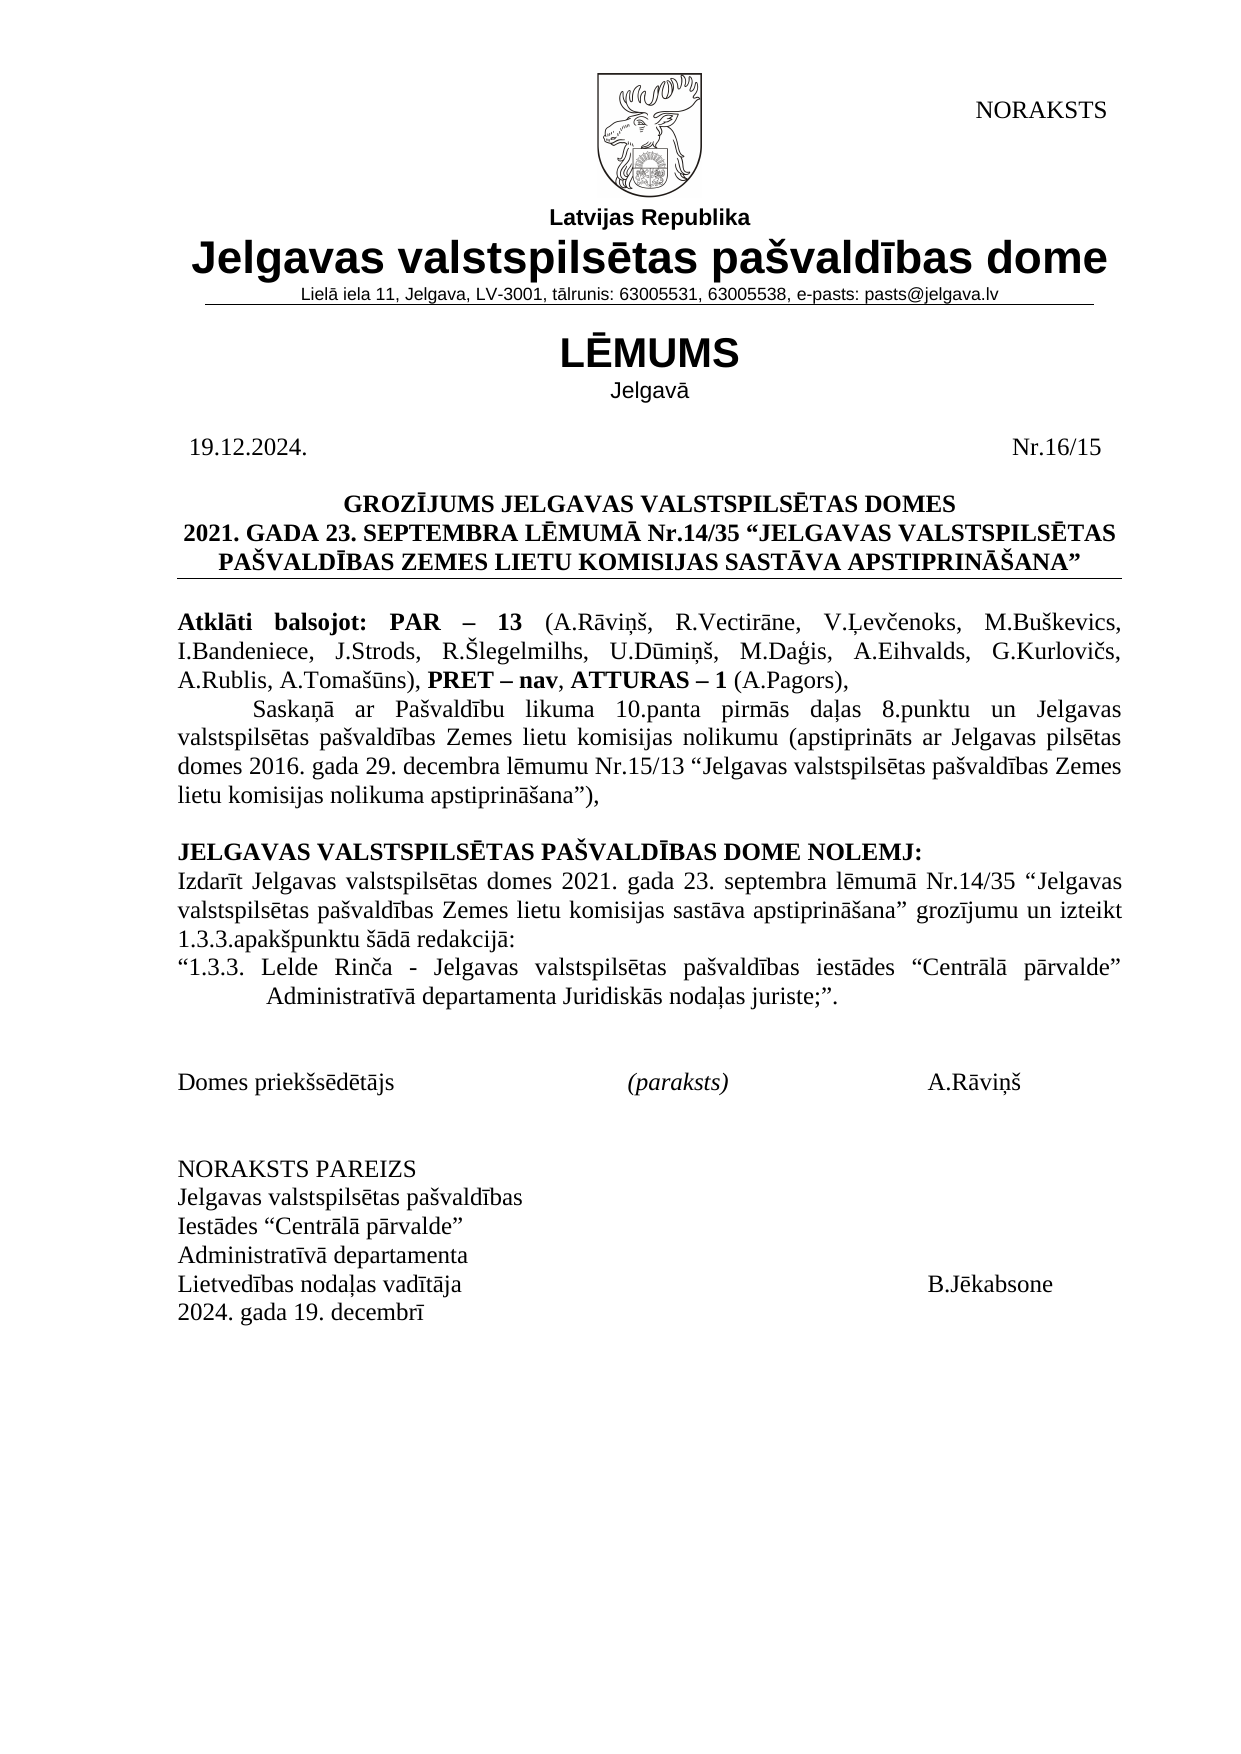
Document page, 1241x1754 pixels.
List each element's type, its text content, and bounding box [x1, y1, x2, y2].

picture [597, 73, 702, 198]
text Jelgavas valstspilsētas pašvaldības [177, 1182, 1122, 1211]
text Izdarīt Jelgavas valstspilsētas domes 2021. gada 23. septembra lēmumā Nr.14/35 “Jelgavas valstspilsētas pašvaldības Zemes lietu komisijas sastāva apstiprināšana” grozījumu un izteikt 1.3.3.apakšpunktu šādā redakcijā: [177, 866, 1122, 952]
subtitle 2021. GADA 23. SEPTEMBRA LĒMUMĀ Nr.14/35 “JELGAVAS VALSTSPILSĒTAS PAŠVALDĪBAS ZEMES LIETU KOMISIJAS SASTĀVA APSTIPRINĀŠANA” [177, 518, 1122, 578]
text Domes priekšsēdētājs (paraksts) A.Rāviņš [177, 1067, 1122, 1096]
text “1.3.3. Lelde Rinča - Jelgavas valstspilsētas pašvaldības iestādes “Centrālā pārvalde” Administratīvā departamenta Juridiskās nodaļas juriste;”. [177, 952, 1122, 1010]
text Administratīvā departamenta [177, 1240, 1122, 1269]
table_header 19.12.2024. [177, 432, 1001, 461]
subtitle GROZĪJUMS JELGAVAS VALSTSPILSĒTAS DOMES [177, 489, 1122, 518]
table_header Nr.16/15 [1001, 432, 1119, 461]
text Lietvedības nodaļas vadītāja B.Jēkabsone [177, 1269, 1122, 1297]
text Iestādes “Centrālā pārvalde” [177, 1211, 1122, 1240]
text JELGAVAS VALSTSPILSĒTAS PAŠVALDĪBAS DOME NOLEMJ: [177, 837, 1122, 866]
text Atklāti balsojot: PAR – 13 (A.Rāviņš, R.Vectirāne, V.Ļevčenoks, M.Buškevics, I.Bandeniece, J.Strods, R.Šlegelmilhs, U.Dūmiņš, M.Daģis, A.Eihvalds, G.Kurlovičs, A.Rublis, A.Tomašūns), PRET – nav, ATTURAS – 1 (A.Pagors), [177, 607, 1122, 694]
text Saskaņā ar Pašvaldību likuma 10.panta pirmās daļas 8.punktu un Jelgavas valstspilsētas pašvaldības Zemes lietu komisijas nolikumu (apstiprināts ar Jelgavas pilsētas domes 2016. gada 29. decembra lēmumu Nr.15/13 “Jelgavas valstspilsētas pašvaldības Zemes lietu komisijas nolikuma apstiprināšana”), [177, 694, 1122, 809]
text NORAKSTS PAREIZS [177, 1154, 1122, 1182]
text 2024. gada 19. decembrī [177, 1297, 1122, 1326]
